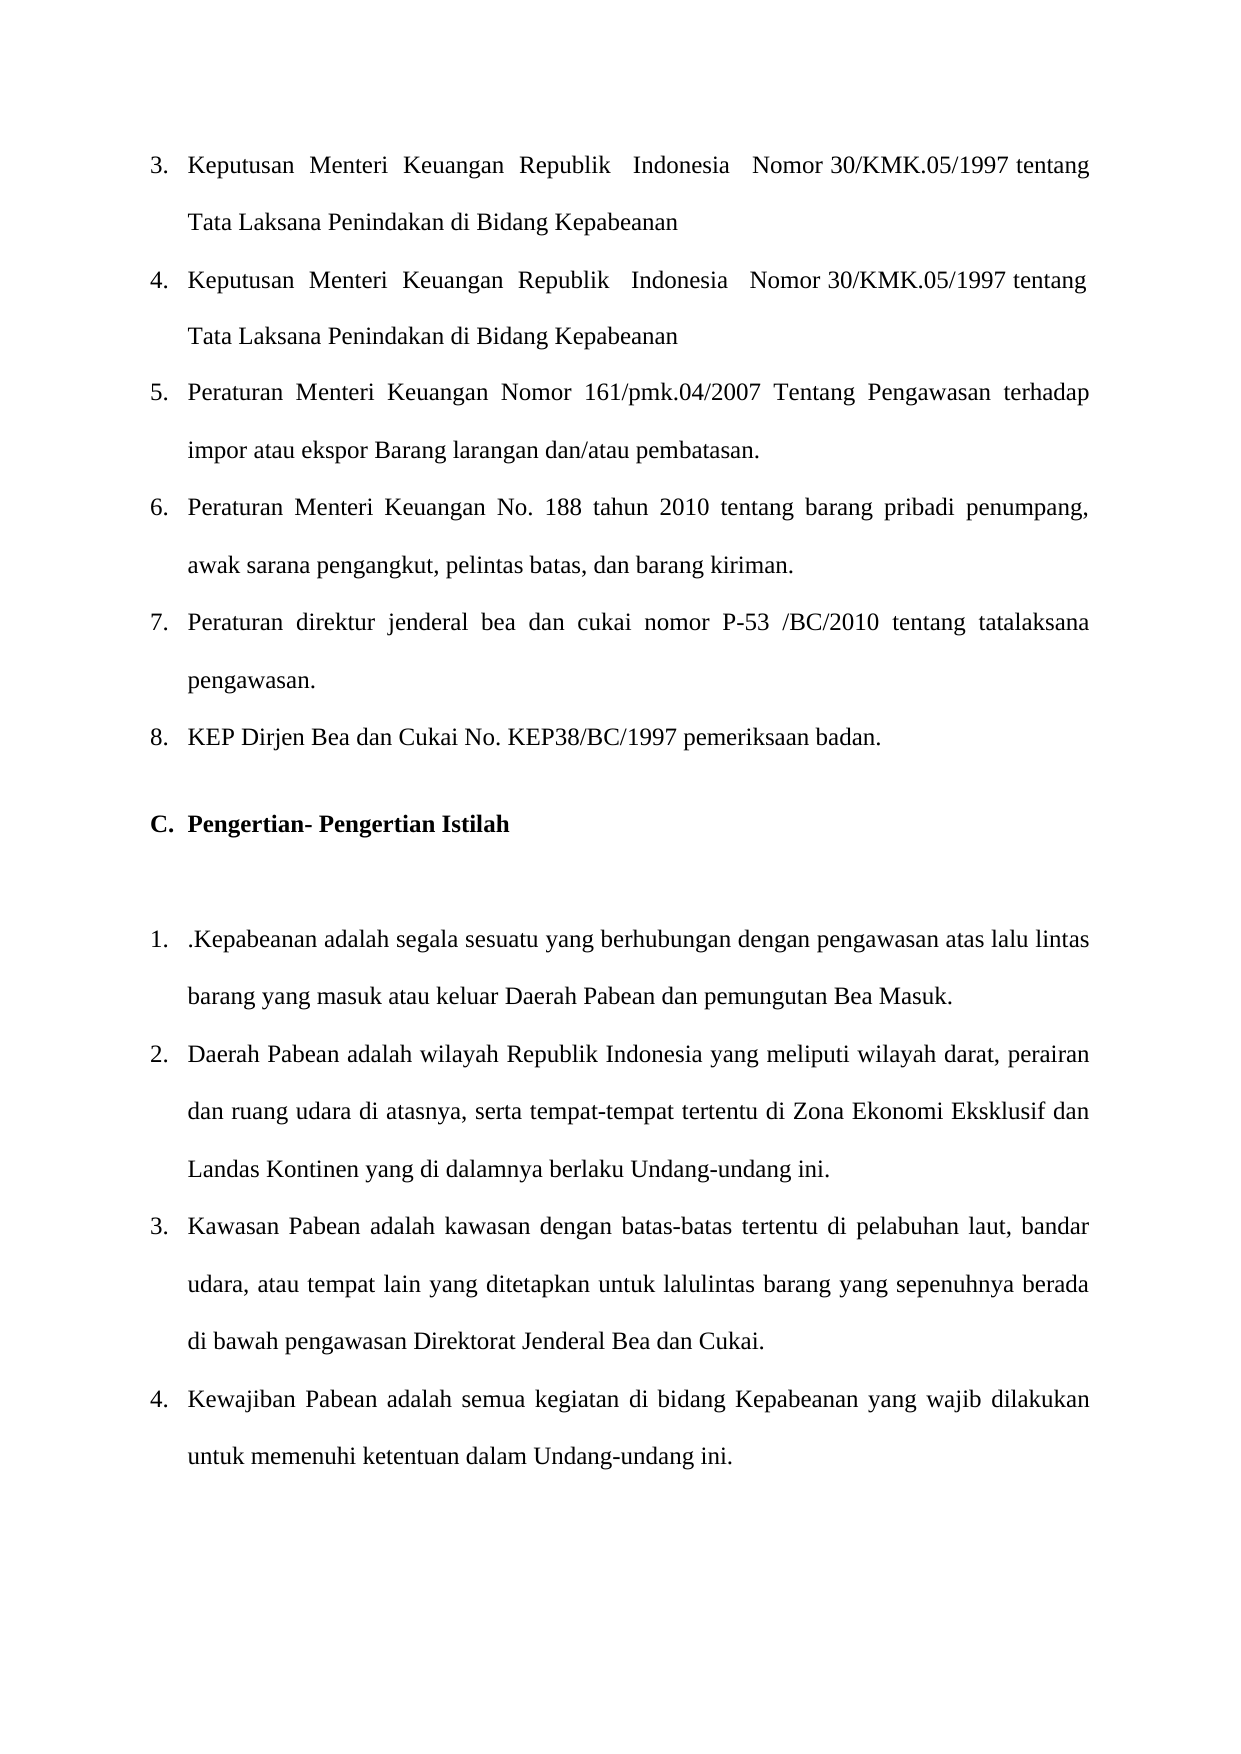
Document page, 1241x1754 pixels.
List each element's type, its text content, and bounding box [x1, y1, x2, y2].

list KEP Dirjen Bea dan Cukai No. KEP38/BC/1997 pemeriksaan badan. [150, 722, 1090, 751]
list Peraturan Menteri Keuangan Nomor 161/pmk.04/2007 Tentang Pengawasan terhadap impor atau ekspor Barang larangan dan/atau pembatasan. [150, 377, 1090, 464]
list Keputusan Menteri Keuangan Republik Indonesia Nomor 30/KMK.05/1997 tentang Tata Laksana Penindakan di Bidang Kepabeanan [150, 265, 1088, 350]
list Kewajiban Pabean adalah semua kegiatan di bidang Kepabeanan yang wajib dilakukan untuk memenuhi ketentuan dalam Undang-undang ini. [150, 1384, 1090, 1470]
list Kawasan Pabean adalah kawasan dengan batas-batas tertentu di pelabuhan laut, bandar udara, atau tempat lain yang ditetapkan untuk lalulintas barang yang sepenuhnya berada di bawah pengawasan Direktorat Jenderal Bea dan Cukai. [150, 1211, 1090, 1355]
list Daerah Pabean adalah wilayah Republik Indonesia yang meliputi wilayah darat, perairan dan ruang udara di atasnya, serta tempat-tempat tertentu di Zona Ekonomi Eksklusif dan Landas Kontinen yang di dalamnya berlaku Undang-undang ini. [150, 1039, 1090, 1182]
list Peraturan direktur jenderal bea dan cukai nomor P-53 /BC/2010 tentang tatalaksana pengawasan. [150, 607, 1090, 694]
list .Kepabeanan adalah segala sesuatu yang berhubungan dengan pengawasan atas lalu lintas barang yang masuk atau keluar Daerah Pabean dan pemungutan Bea Masuk. [150, 924, 1090, 1010]
list Pengertian- Pengertian Istilah [150, 809, 1090, 837]
list Peraturan Menteri Keuangan No. 188 tahun 2010 tentang barang pribadi penumpang, awak sarana pengangkut, pelintas batas, dan barang kiriman. [150, 492, 1090, 579]
list Keputusan Menteri Keuangan Republik Indonesia Nomor 30/KMK.05/1997 tentang Tata Laksana Penindakan di Bidang Kepabeanan [150, 150, 1090, 236]
